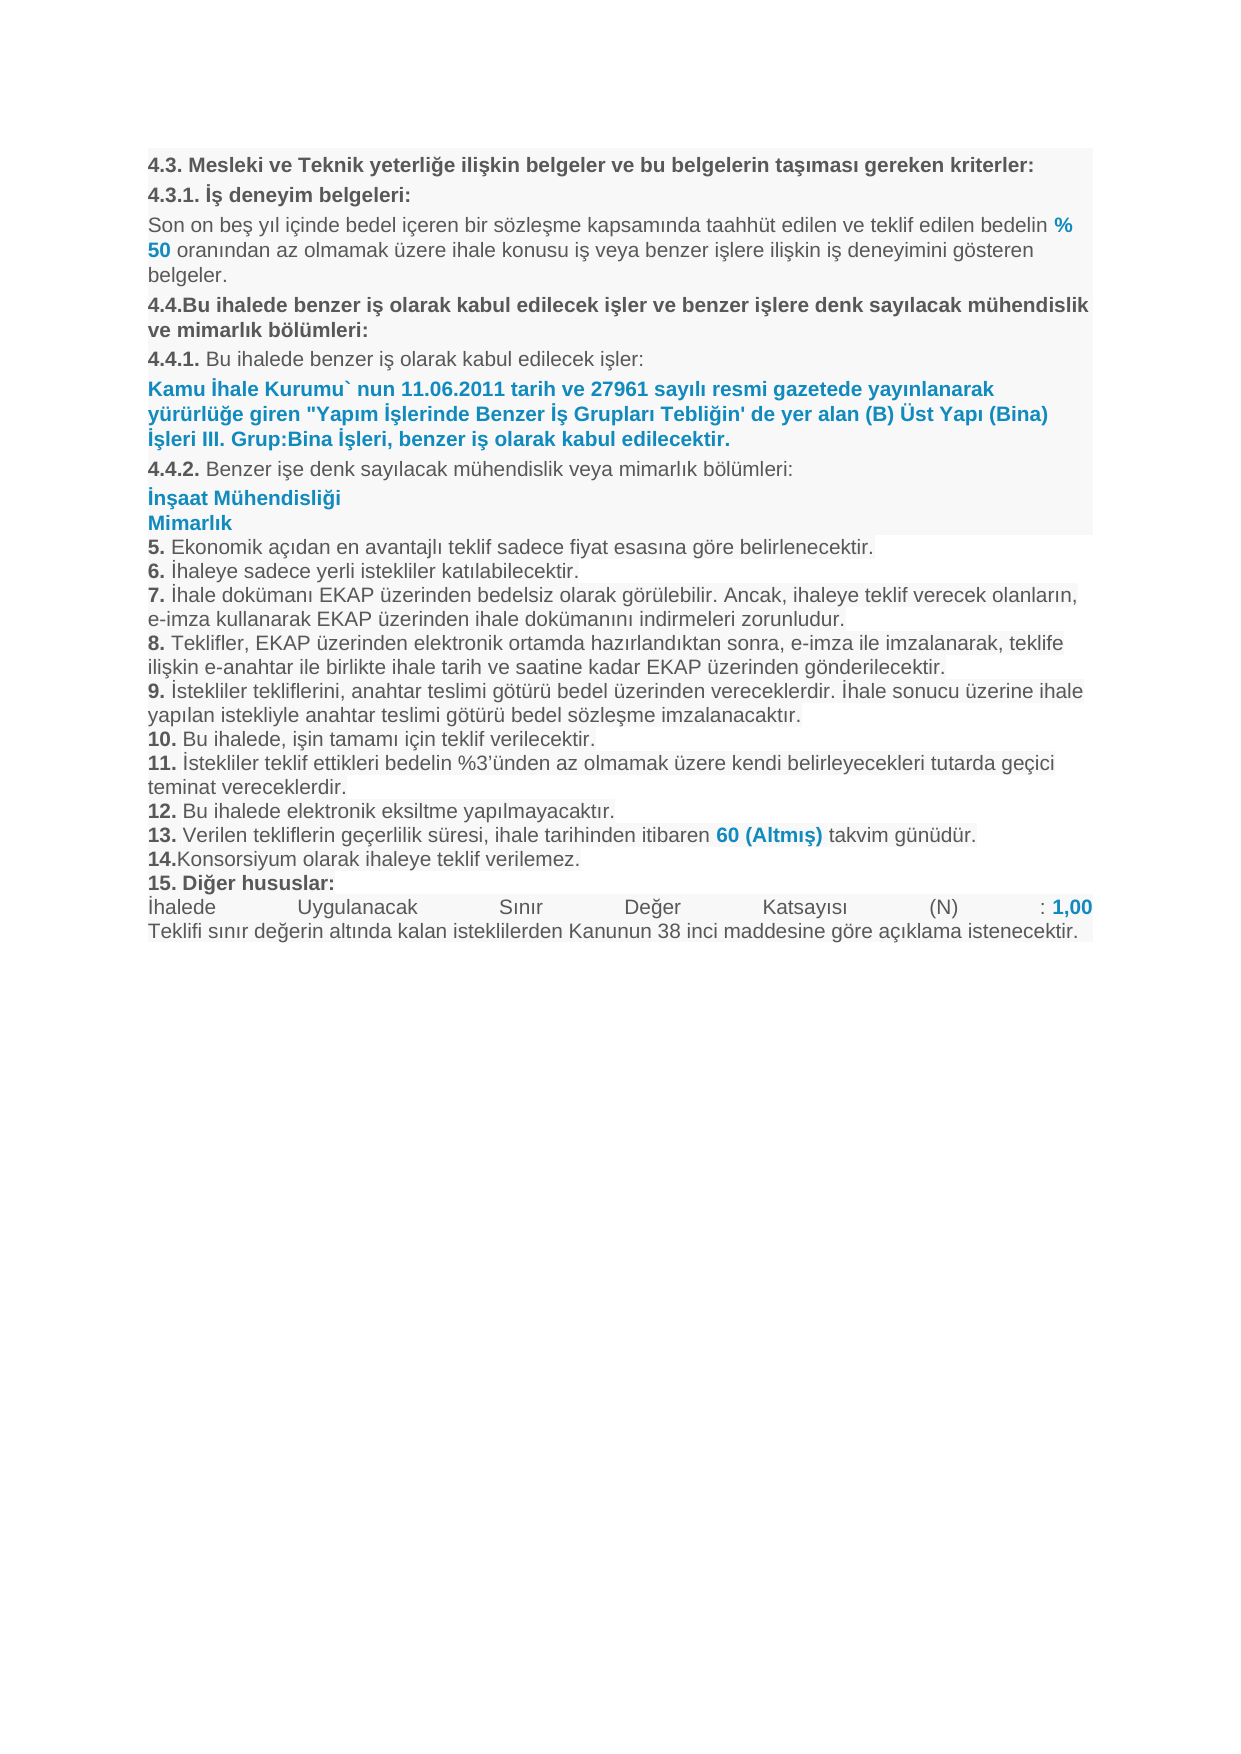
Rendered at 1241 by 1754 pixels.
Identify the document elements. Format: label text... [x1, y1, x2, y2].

text İhalede Uygulanacak Sınır Değer Katsayısı (N) : 1,00 Teklifi sınır değerin altında kalan isteklilerden Kanunun 38 inci maddesine göre açıklama istenecektir. [148, 894, 1093, 942]
table_cell 4.4.2. Benzer işe denk sayılacak mühendislik veya mimarlık bölümleri: [148, 451, 1093, 480]
table_cell Kamu İhale Kurumu` nun 11.06.2011 tarih ve 27961 sayılı resmi gazetede yayınlanarak yürürlüğe giren "Yapım İşlerinde Benzer İş Grupları Tebliğin' de yer alan (B) Üst Yapı (Bina) İşleri III. Grup:Bina İşleri, benzer iş olarak kabul edilecektir. [148, 371, 1093, 451]
table_cell 4.4.Bu ihalede benzer iş olarak kabul edilecek işler ve benzer işlere denk sayılacak mühendislik ve mimarlık bölümleri: [148, 287, 1093, 341]
table_cell Son on beş yıl içinde bedel içeren bir sözleşme kapsamında taahhüt edilen ve teklif edilen bedelin % 50 oranından az olmamak üzere ihale konusu iş veya benzer işlere ilişkin iş deneyimini gösteren belgeler. [148, 207, 1093, 287]
table_cell 4.3.1. İş deneyim belgeleri: [148, 177, 1093, 207]
table_cell 4.3. Mesleki ve Teknik yeterliğe ilişkin belgeler ve bu belgelerin taşıması gereken kriterler: [148, 148, 1093, 177]
table_cell İnşaat Mühendisliği Mimarlık [148, 480, 1093, 535]
table_cell 4.4.1. Bu ihalede benzer iş olarak kabul edilecek işler: [148, 341, 1093, 371]
text 5. Ekonomik açıdan en avantajlı teklif sadece fiyat esasına göre belirlenecektir. 6. İhaleye sadece yerli istekliler katılabilecektir. 7. İhale dokümanı EKAP üzerinden bedelsiz olarak görülebilir. Ancak, ihaleye teklif verecek olanların, e-imza kullanarak EKAP üzerinden ihale dokümanını indirmeleri zorunludur. 8. Teklifler, EKAP üzerinden elektronik ortamda hazırlandıktan sonra, e-imza ile imzalanarak, teklife ilişkin e-anahtar ile birlikte ihale tarih ve saatine kadar EKAP üzerinden gönderilecektir. 9. İstekliler tekliflerini, anahtar teslimi götürü bedel üzerinden vereceklerdir. İhale sonucu üzerine ihale yapılan istekliyle anahtar teslimi götürü bedel sözleşme imzalanacaktır. 10. Bu ihalede, işin tamamı için teklif verilecektir. 11. İstekliler teklif ettikleri bedelin %3’ünden az olmamak üzere kendi belirleyecekleri tutarda geçici teminat vereceklerdir. 12. Bu ihalede elektronik eksiltme yapılmayacaktır. 13. Verilen tekliflerin geçerlilik süresi, ihale tarihinden itibaren 60 (Altmış) takvim günüdür. 14.Konsorsiyum olarak ihaleye teklif verilemez. 15. Diğer hususlar: [335, 535, 1093, 894]
